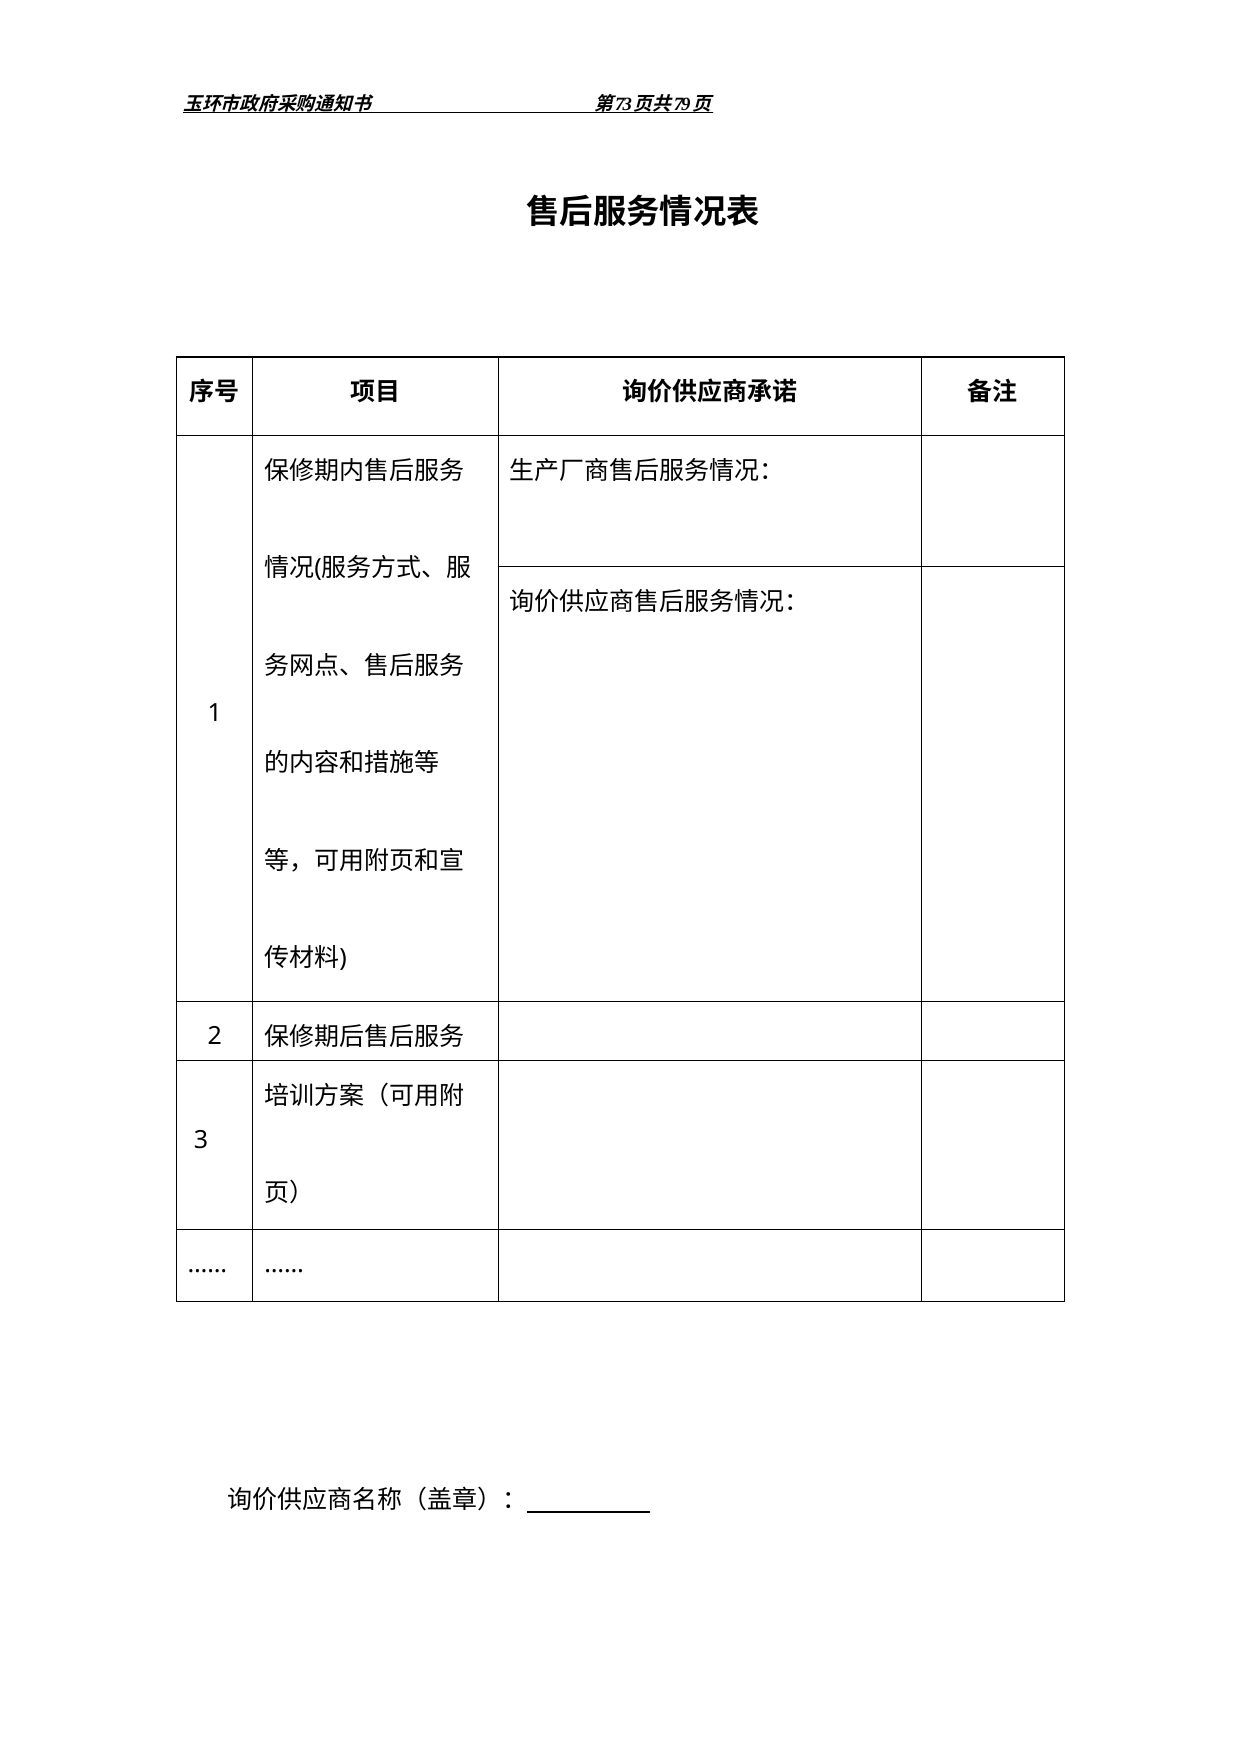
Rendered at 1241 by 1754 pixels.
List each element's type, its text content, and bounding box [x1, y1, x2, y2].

table_cell 保修期内售后服务情况(服务方式、服务网点、售后服务的内容和措施等等，可用附页和宣传材料) [253, 436, 498, 1001]
table_cell 3 [177, 1061, 252, 1229]
table_cell [499, 1061, 921, 1229]
table_cell [499, 1002, 921, 1060]
table_cell 保修期后售后服务 [253, 1002, 498, 1060]
table_cell 2 [177, 1002, 252, 1060]
table_cell [922, 1002, 1064, 1060]
table_cell [922, 436, 1064, 566]
table_cell 培训方案（可用附页） [253, 1061, 498, 1229]
text 售后服务情况表 [183, 177, 1057, 242]
table_header 项目 [253, 358, 498, 435]
text 询价供应商名称（盖章）： [227, 1466, 1057, 1531]
table_header 备注 [922, 358, 1064, 435]
table_cell …… [253, 1230, 498, 1301]
table_cell 1 [177, 436, 252, 1001]
table_cell …… [177, 1230, 252, 1301]
table_cell [922, 567, 1064, 1001]
table_header 询价供应商承诺 [499, 358, 921, 435]
table_cell [922, 1230, 1064, 1301]
table_cell [922, 1061, 1064, 1229]
table_cell [499, 1230, 921, 1301]
table_cell 生产厂商售后服务情况： [499, 436, 921, 566]
table_header 序号 [177, 358, 252, 435]
table_cell 询价供应商售后服务情况： [499, 567, 921, 1001]
